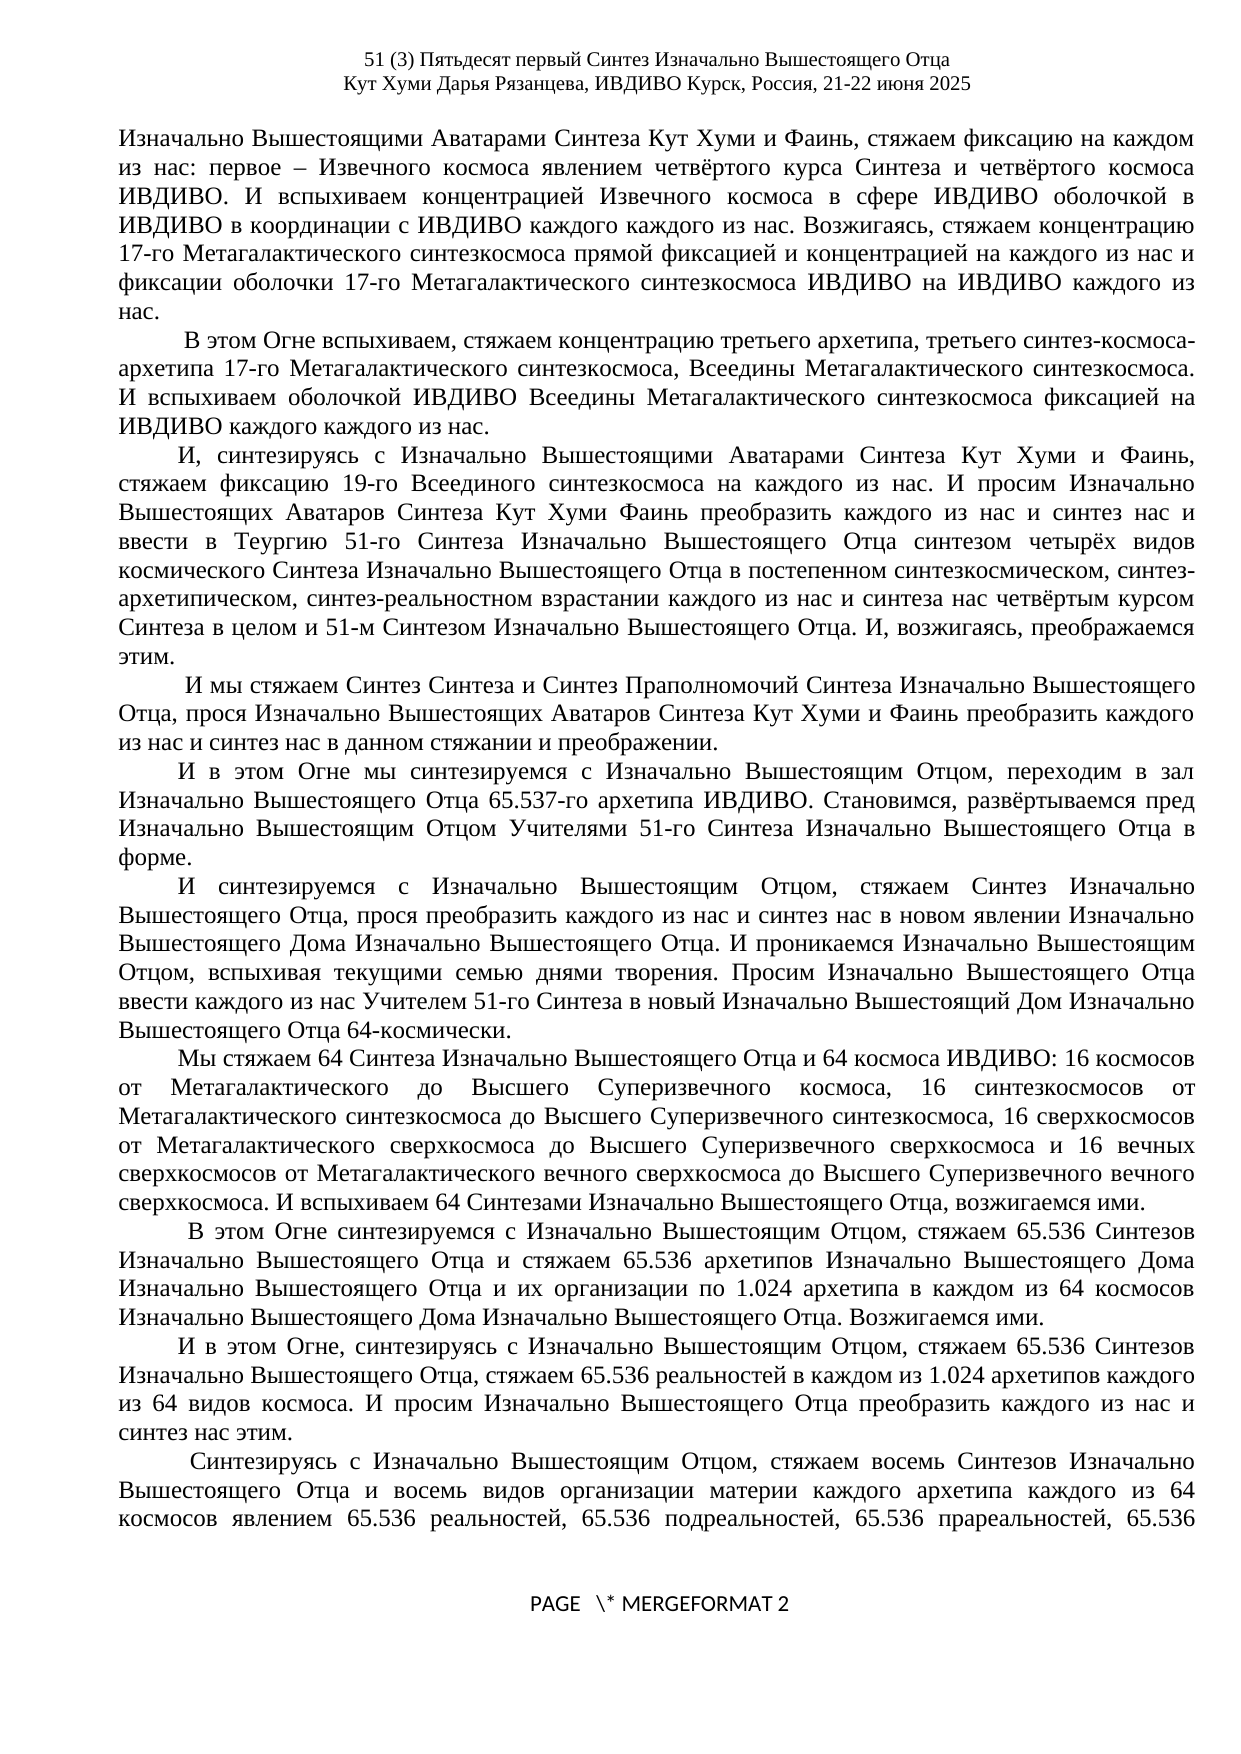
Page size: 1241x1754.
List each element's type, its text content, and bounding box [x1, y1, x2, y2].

text В этом Огне вспыхиваем, стяжаем концентрацию третьего архетипа, третьего синтез-космоса-архетипа 17-го Метагалактического синтезкосмоса, Всеедины Метагалактического синтезкосмоса. И вспыхиваем оболочкой ИВДИВО Всеедины Метагалактического синтезкосмоса фиксацией на ИВДИВО каждого каждого из нас. [118, 325, 1196, 440]
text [118, 1446, 1196, 1532]
text И в этом Огне мы синтезируемся с Изначально Вышестоящим Отцом, переходим в зал Изначально Вышестоящего Отца 65.537-го архетипа ИВДИВО. Становимся, развёртываемся пред Изначально Вышестоящим Отцом Учителями 51-го Синтеза Изначально Вышестоящего Отца в форме. [118, 756, 1196, 871]
text И в этом Огне, синтезируясь с Изначально Вышестоящим Отцом, стяжаем 65.536 Синтезов Изначально Вышестоящего Отца, стяжаем 65.536 реальностей в каждом из 1.024 архетипов каждого из 64 видов космоса. И просим Изначально Вышестоящего Отца преобразить каждого из нас и синтез нас этим. [118, 1331, 1196, 1446]
text И синтезируемся с Изначально Вышестоящим Отцом, стяжаем Синтез Изначально Вышестоящего Отца, прося преобразить каждого из нас и синтез нас в новом явлении Изначально Вышестоящего Дома Изначально Вышестоящего Отца. И проникаемся Изначально Вышестоящим Отцом, вспыхивая текущими семью днями творения. Просим Изначально Вышестоящего Отца ввести каждого из нас Учителем 51-го Синтеза в новый Изначально Вышестоящий Дом Изначально Вышестоящего Отца 64-космически. [118, 871, 1196, 1043]
text И, синтезируясь с Изначально Вышестоящими Аватарами Синтеза Кут Хуми и Фаинь, стяжаем фиксацию 19-го Всеединого синтезкосмоса на каждого из нас. И просим Изначально Вышестоящих Аватаров Синтеза Кут Хуми Фаинь преобразить каждого из нас и синтез нас и ввести в Теургию 51-го Синтеза Изначально Вышестоящего Отца синтезом четырёх видов космического Синтеза Изначально Вышестоящего Отца в постепенном синтезкосмическом, синтез-архетипическом, синтез-реальностном взрастании каждого из нас и синтеза нас четвёртым курсом Синтеза в целом и 51-м Синтезом Изначально Вышестоящего Отца. И, возжигаясь, преображаемся этим. [118, 440, 1196, 670]
text Мы стяжаем 64 Синтеза Изначально Вышестоящего Отца и 64 космоса ИВДИВО: 16 космосов от Метагалактического до Высшего Суперизвечного космоса, 16 синтезкосмосов от Метагалактического синтезкосмоса до Высшего Суперизвечного синтезкосмоса, 16 сверхкосмосов от Метагалактического сверхкосмоса до Высшего Суперизвечного сверхкосмоса и 16 вечных сверхкосмосов от Метагалактического вечного сверхкосмоса до Высшего Суперизвечного вечного сверхкосмоса. И вспыхиваем 64 Синтезами Изначально Вышестоящего Отца, возжигаемся ими. [118, 1043, 1196, 1216]
text И мы стяжаем Синтез Синтеза и Синтез Праполномочий Синтеза Изначально Вышестоящего Отца, прося Изначально Вышестоящих Аватаров Синтеза Кут Хуми и Фаинь преобразить каждого из нас и синтез нас в данном стяжании и преображении. [118, 670, 1196, 756]
text В этом Огне синтезируемся с Изначально Вышестоящим Отцом, стяжаем 65.536 Синтезов Изначально Вышестоящего Отца и стяжаем 65.536 архетипов Изначально Вышестоящего Дома Изначально Вышестоящего Отца и их организации по 1.024 архетипа в каждом из 64 космосов Изначально Вышестоящего Дома Изначально Вышестоящего Отца. Возжигаемся ими. [118, 1216, 1196, 1331]
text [118, 123, 1196, 325]
